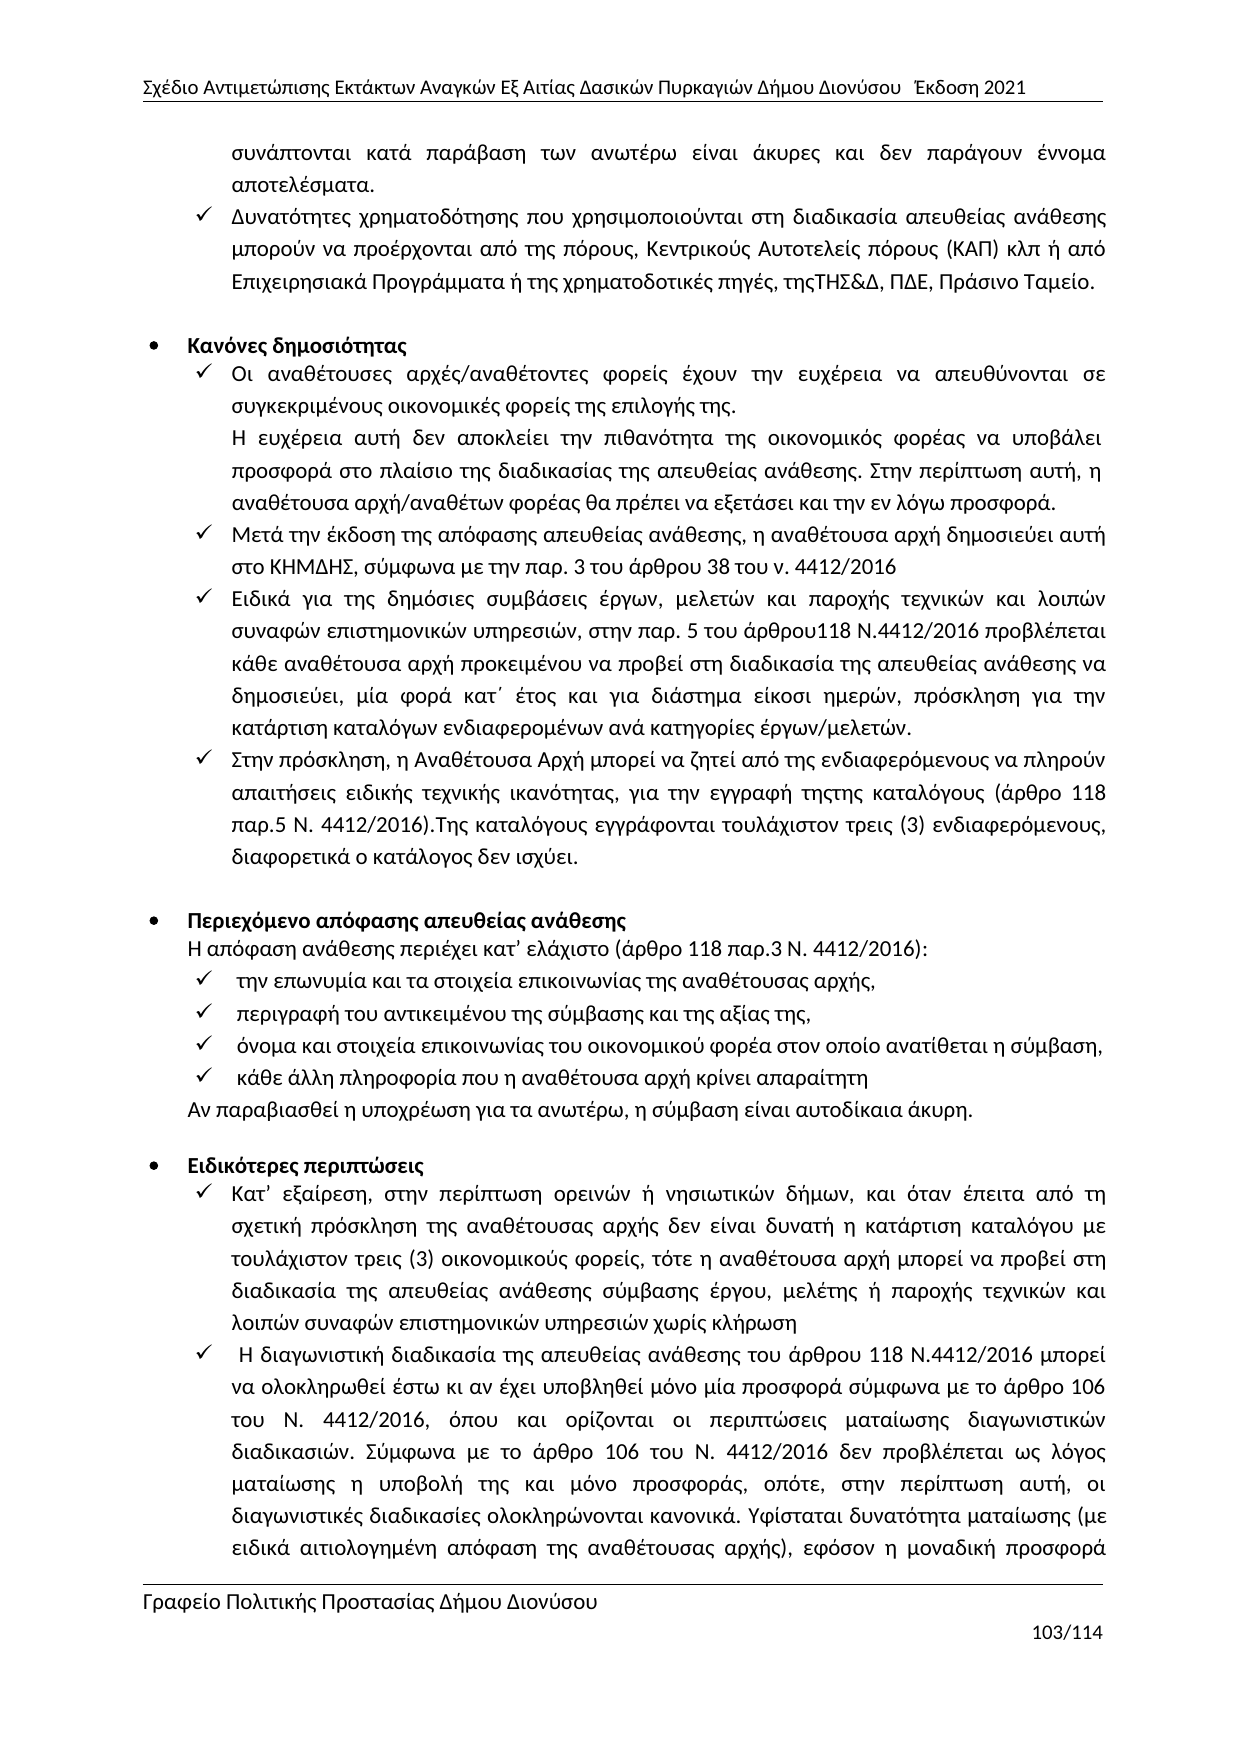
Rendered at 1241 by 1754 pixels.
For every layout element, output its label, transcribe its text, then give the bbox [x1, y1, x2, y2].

list την επωνυμία και τα στοιχεία επικοινωνίας της αναθέτουσας αρχής, [194, 967, 1107, 994]
list περιγραφή του αντικειμένου της σύμβασης και της αξίας της, [194, 999, 1107, 1027]
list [194, 138, 1107, 198]
list Η απόφαση ανάθεσης περιέχει κατ’ ελάχιστο (άρθρο 118 παρ.3 Ν. 4412/2016): [187, 934, 1103, 962]
list Μετά την έκδοση της απόφασης απευθείας ανάθεσης, η αναθέτουσα αρχή δημοσιεύει αυτή στο ΚΗΜΔΗΣ, σύμφωνα με την παρ. 3 του άρθρου 38 του ν. 4412/2016 [194, 520, 1107, 580]
list Ειδικά για της δημόσιες συμβάσεις έργων, μελετών και παροχής τεχνικών και λοιπών συναφών επιστημονικών υπηρεσιών, στην παρ. 5 του άρθρου118 Ν.4412/2016 προβλέπεται κάθε αναθέτουσα αρχή προκειμένου να προβεί στη διαδικασία της απευθείας ανάθεσης να δημοσιεύει, μία φορά κατ΄ έτος και για διάστημα είκοσι ημερών, πρόσκληση για την κατάρτιση καταλόγων ενδιαφερομένων ανά κατηγορίες έργων/μελετών. [194, 584, 1107, 741]
list Κανόνες δημοσιότητας [150, 331, 1107, 359]
list όνομα και στοιχεία επικοινωνίας του οικονομικού φορέα στον οποίο ανατίθεται η σύμβαση, [194, 1031, 1107, 1059]
list Η ευχέρεια αυτή δεν αποκλείει την πιθανότητα της οικονομικός φορέας να υποβάλει προσφορά στο πλαίσιο της διαδικασίας της απευθείας ανάθεσης. Στην περίπτωση αυτή, η αναθέτουσα αρχή/αναθέτων φορέας θα πρέπει να εξετάσει και την εν λόγω προσφορά. [232, 423, 1103, 516]
list Οι αναθέτουσες αρχές/αναθέτοντες φορείς έχουν την ευχέρεια να απευθύνονται σε συγκεκριμένους οικονομικές φορείς της επιλογής της. [194, 359, 1107, 419]
list κάθε άλλη πληροφορία που η αναθέτουσα αρχή κρίνει απαραίτητη [194, 1063, 1107, 1091]
list Στην πρόσκληση, η Αναθέτουσα Αρχή μπορεί να ζητεί από της ενδιαφερόμενους να πληρούν απαιτήσεις ειδικής τεχνικής ικανότητας, για την εγγραφή τηςτης καταλόγους (άρθρο 118 παρ.5 Ν. 4412/2016).Της καταλόγους εγγράφονται τουλάχιστον τρεις (3) ενδιαφερόμενους, διαφορετικά ο κατάλογος δεν ισχύει. [194, 745, 1107, 870]
list Κατ’ εξαίρεση, στην περίπτωση ορεινών ή νησιωτικών δήμων, και όταν έπειτα από τη σχετική πρόσκληση της αναθέτουσας αρχής δεν είναι δυνατή η κατάρτιση καταλόγου με τουλάχιστον τρεις (3) οικονομικούς φορείς, τότε η αναθέτουσα αρχή μπορεί να προβεί στη διαδικασία της απευθείας ανάθεσης σύμβασης έργου, μελέτης ή παροχής τεχνικών και λοιπών συναφών επιστημονικών υπηρεσιών χωρίς κλήρωση [194, 1179, 1107, 1336]
list Δυνατότητες χρηματοδότησης που χρησιμοποιούνται στη διαδικασία απευθείας ανάθεσης μπορούν να προέρχονται από της πόρους, Κεντρικούς Αυτοτελείς πόρους (ΚΑΠ) κλπ ή από Επιχειρησιακά Προγράμματα ή της χρηματοδοτικές πηγές, τηςΤΗΣ&Δ, ΠΔΕ, Πράσινο Ταμείο. [194, 202, 1107, 295]
list Περιεχόμενο απόφασης απευθείας ανάθεσης [150, 906, 1107, 934]
text Αν παραβιασθεί η υποχρέωση για τα ανωτέρω, η σύμβαση είναι αυτοδίκαια άκυρη. [143, 1095, 1103, 1123]
list Ειδικότερες περιπτώσεις [150, 1151, 1107, 1179]
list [194, 1340, 1107, 1561]
